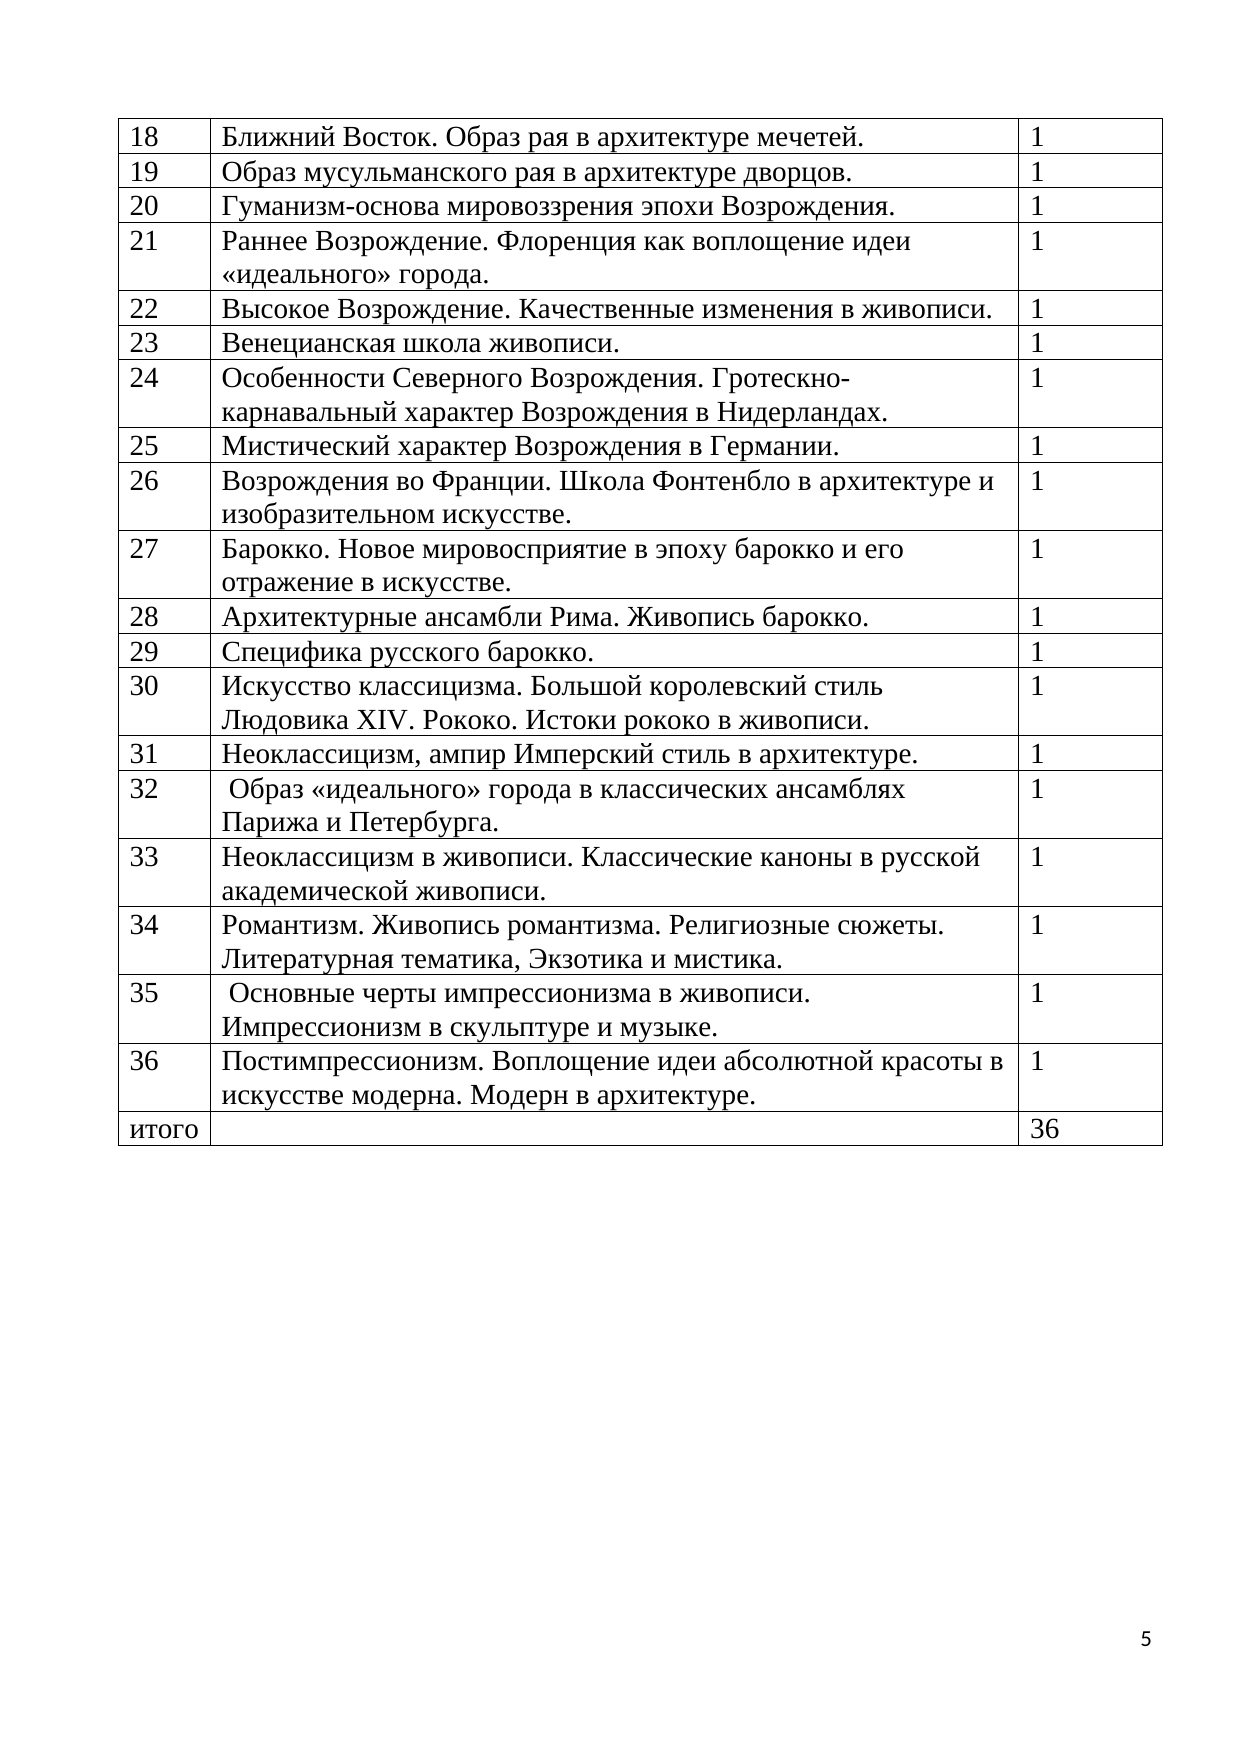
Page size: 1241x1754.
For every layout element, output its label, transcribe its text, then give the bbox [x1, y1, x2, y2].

table_cell 1 [1019, 463, 1162, 530]
table_cell Барокко. Новое мировосприятие в эпоху барокко и его отражение в искусстве. [211, 531, 1018, 598]
table_cell 1 [1019, 119, 1162, 153]
table_cell Специфика русского барокко. [211, 634, 1018, 667]
table_cell 24 [119, 360, 210, 427]
table_cell 1 [1019, 1044, 1162, 1111]
table_cell 1 [1019, 634, 1162, 667]
table_cell 33 [119, 839, 210, 906]
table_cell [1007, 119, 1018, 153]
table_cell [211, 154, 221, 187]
table_cell 25 [119, 428, 210, 462]
table_cell 20 [119, 188, 210, 222]
table_cell 1 [1019, 360, 1162, 427]
table_cell Мистический характер Возрождения в Германии. [211, 428, 1018, 462]
table_cell 34 [119, 907, 210, 974]
table_cell 29 [119, 634, 210, 667]
table_cell 1 [1019, 188, 1162, 222]
table_cell 23 [119, 326, 210, 359]
table_cell Раннее Возрождение. Флоренция как воплощение идеи «идеального» города. [211, 223, 1018, 290]
table_cell [211, 1112, 1018, 1145]
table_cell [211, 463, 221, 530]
table_cell 1 [1019, 599, 1162, 633]
table_cell 28 [119, 599, 210, 633]
table_cell Неоклассицизм, ампир Имперский стиль в архитектуре. [211, 736, 1018, 770]
table_cell Гуманизм-основа мировоззрения эпохи Возрождения. [211, 188, 1018, 222]
table_cell Высокое Возрождение. Качественные изменения в живописи. [211, 291, 1018, 324]
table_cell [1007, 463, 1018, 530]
table_cell 26 [119, 463, 210, 530]
table_cell Венецианская школа живописи. [211, 326, 1018, 359]
table_cell 27 [119, 531, 210, 598]
table_cell 36 [1019, 1112, 1162, 1145]
table_cell 19 [119, 154, 210, 187]
table_cell Образ «идеального» города в классических ансамблях Парижа и Петербурга. [211, 771, 1018, 838]
table_cell 21 [119, 223, 210, 290]
table_cell 1 [1019, 223, 1162, 290]
table_cell Особенности Северного Возрождения. Гротескно-карнавальный характер Возрождения в Нидерландах. [211, 360, 1018, 427]
table_cell 1 [1019, 907, 1162, 974]
table_cell 22 [119, 291, 210, 324]
table_cell 1 [1019, 291, 1162, 324]
table_cell Основные черты импрессионизма в живописи. Импрессионизм в скульптуре и музыке. [211, 975, 1018, 1042]
table_cell 1 [1019, 668, 1162, 735]
table_cell 1 [1019, 975, 1162, 1042]
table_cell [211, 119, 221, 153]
table_cell Архитектурные ансамбли Рима. Живопись барокко. [211, 599, 1018, 633]
table_cell Искусство классицизма. Большой королевский стиль Людовика XIV. Рококо. Истоки рококо в живописи. [211, 668, 1018, 735]
table_cell Романтизм. Живопись романтизма. Религиозные сюжеты. Литературная тематика, Экзотика и мистика. [211, 907, 1018, 974]
table_cell 1 [1019, 771, 1162, 838]
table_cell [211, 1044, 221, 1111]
table_cell 1 [1019, 154, 1162, 187]
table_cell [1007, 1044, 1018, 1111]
table_cell 31 [119, 736, 210, 770]
table_cell Неоклассицизм в живописи. Классические каноны в русской академической живописи. [211, 839, 1018, 906]
table_cell итого [119, 1112, 210, 1145]
table_cell 36 [119, 1044, 210, 1111]
table_cell 1 [1019, 531, 1162, 598]
table_cell 32 [119, 771, 210, 838]
table_cell 1 [1019, 326, 1162, 359]
table_cell 1 [1019, 736, 1162, 770]
table_cell 18 [119, 119, 210, 153]
table_cell 30 [119, 668, 210, 735]
table_cell 1 [1019, 839, 1162, 906]
table_cell 1 [1019, 428, 1162, 462]
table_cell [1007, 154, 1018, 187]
table_cell 35 [119, 975, 210, 1042]
